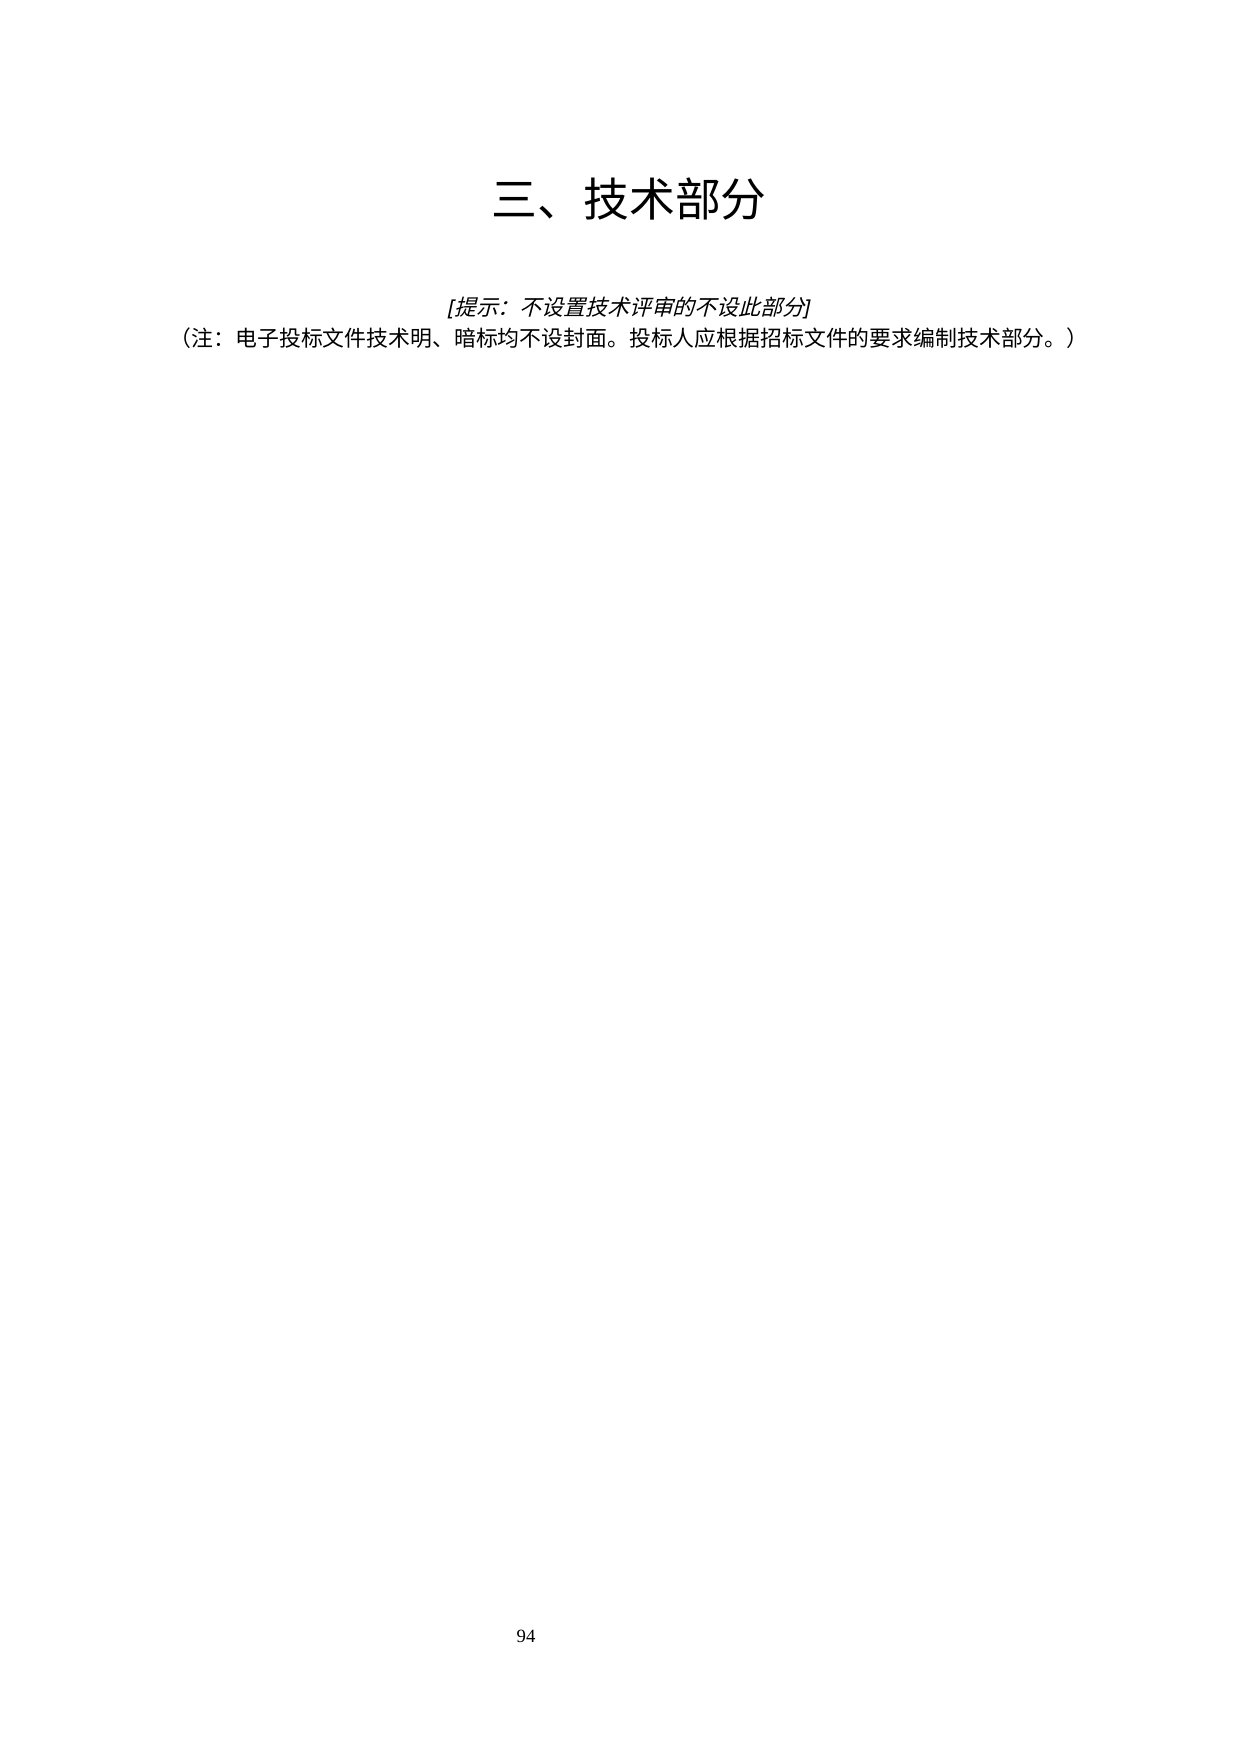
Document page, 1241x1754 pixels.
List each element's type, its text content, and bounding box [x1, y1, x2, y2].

subtitle 三、技术部分 [136, 163, 1122, 229]
text （注：电子投标文件技术明、暗标均不设封面。投标人应根据招标文件的要求编制技术部分。） [136, 321, 1122, 353]
text [提示：不设置技术评审的不设此部分] [136, 289, 1122, 321]
